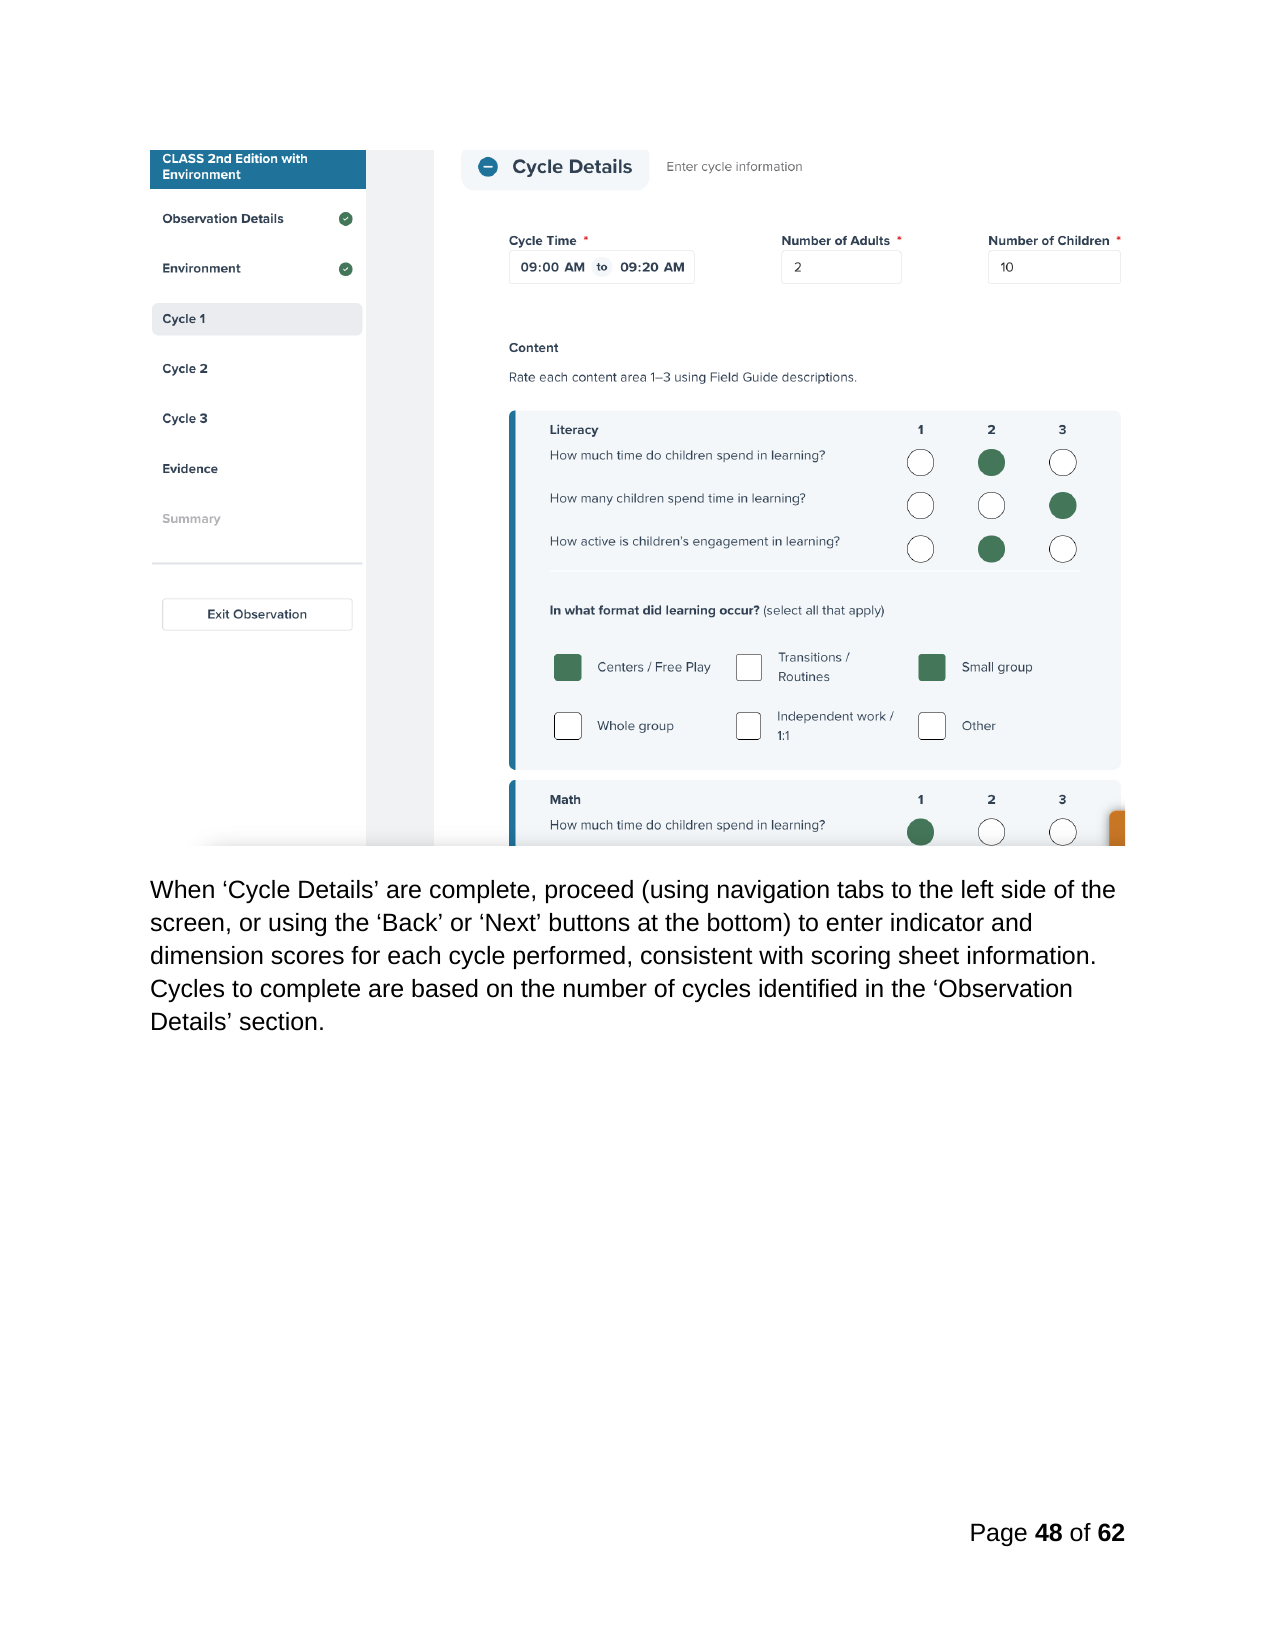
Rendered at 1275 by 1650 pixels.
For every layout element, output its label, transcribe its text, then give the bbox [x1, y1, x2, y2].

text When ‘Cycle Details’ are complete, proceed (using navigation tabs to the left side of the screen, or using the ‘Back’ or ‘Next’ buttons at the bottom) to enter indicator and dimension scores for each cycle performed, consistent with scoring sheet information. Cycles to complete are based on the number of cycles identified in the ‘Observation Details’ section. [150, 875, 1125, 1036]
picture [150, 150, 1125, 846]
